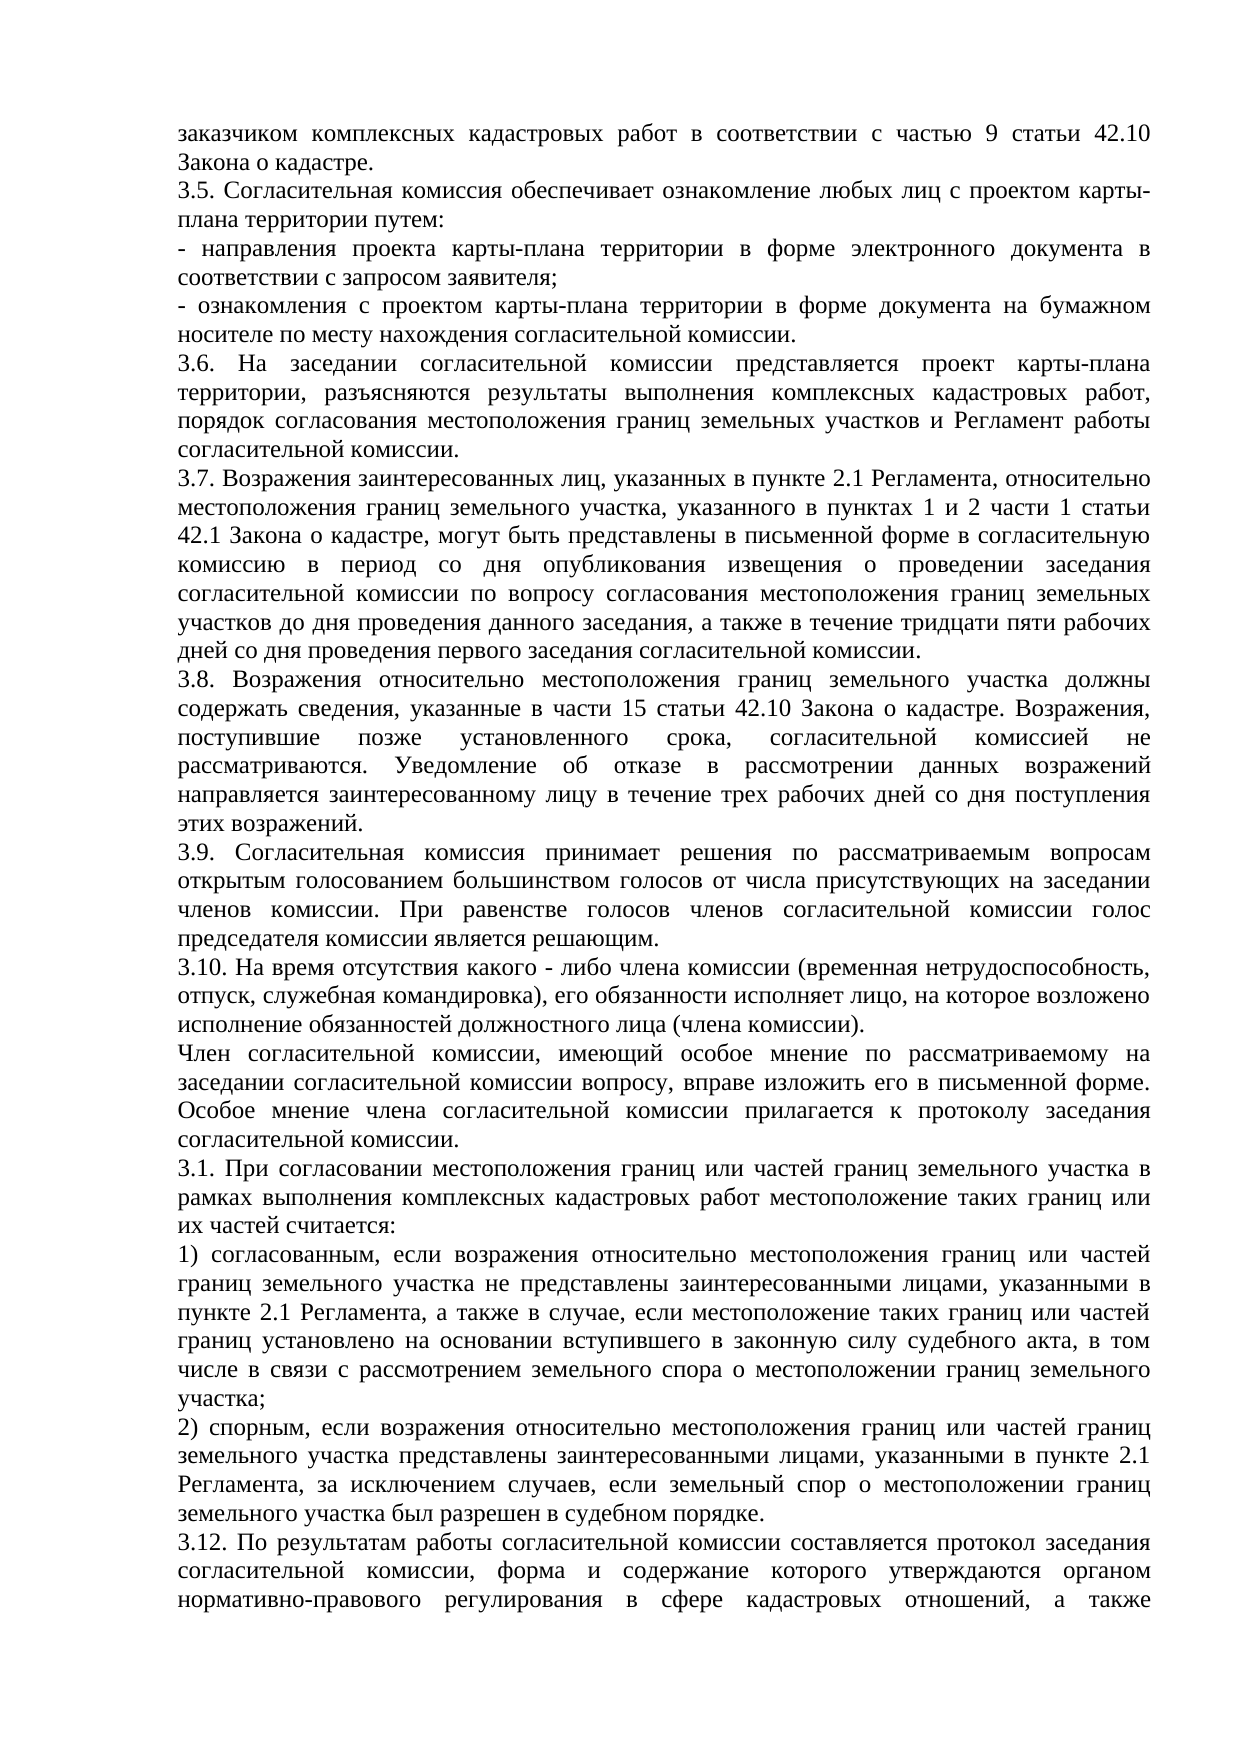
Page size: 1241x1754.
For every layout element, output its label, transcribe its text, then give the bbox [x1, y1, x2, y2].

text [177, 1527, 1152, 1613]
text 3.6. На заседании согласительной комиссии представляется проект карты-плана территории, разъясняются результаты выполнения комплексных кадастровых работ, порядок согласования местоположения границ земельных участков и Регламент работы согласительной комиссии. [177, 348, 1152, 463]
text 3.9. Согласительная комиссия принимает решения по рассматриваемым вопросам открытым голосованием большинством голосов от числа присутствующих на заседании членов комиссии. При равенстве голосов членов согласительной комиссии голос председателя комиссии является решающим. [177, 837, 1152, 952]
text - ознакомления с проектом карты-плана территории в форме документа на бумажном носителе по месту нахождения согласительной комиссии. [177, 291, 1152, 348]
text 3.7. Возражения заинтересованных лиц, указанных в пункте 2.1 Регламента, относительно местоположения границ земельного участка, указанного в пунктах 1 и 2 части 1 статьи 42.1 Закона о кадастре, могут быть представлены в письменной форме в согласительную комиссию в период со дня опубликования извещения о проведении заседания согласительной комиссии по вопросу согласования местоположения границ земельных участков до дня проведения данного заседания, а также в течение тридцати пяти рабочих дней со дня проведения первого заседания согласительной комиссии. [177, 463, 1152, 664]
text - направления проекта карты-плана территории в форме электронного документа в соответствии с запросом заявителя; [177, 233, 1152, 291]
text 1) согласованным, если возражения относительно местоположения границ или частей границ земельного участка не представлены заинтересованными лицами, указанными в пункте 2.1 Регламента, а также в случае, если местоположение таких границ или частей границ установлено на основании вступившего в законную силу судебного акта, в том числе в связи с рассмотрением земельного спора о местоположении границ земельного участка; [177, 1239, 1152, 1412]
text 3.5. Согласительная комиссия обеспечивает ознакомление любых лиц с проектом карты-плана территории путем: [177, 176, 1152, 233]
text 3.1. При согласовании местоположения границ или частей границ земельного участка в рамках выполнения комплексных кадастровых работ местоположение таких границ или их частей считается: [177, 1153, 1152, 1239]
text 3.10. На время отсутствия какого - либо члена комиссии (временная нетрудоспособность, отпуск, служебная командировка), его обязанности исполняет лицо, на которое возложено исполнение обязанностей должностного лица (члена комиссии). [177, 952, 1152, 1038]
text 3.8. Возражения относительно местоположения границ земельного участка должны содержать сведения, указанные в части 15 статьи 42.10 Закона о кадастре. Возражения, поступившие позже установленного срока, согласительной комиссией не рассматриваются. Уведомление об отказе в рассмотрении данных возражений направляется заинтересованному лицу в течение трех рабочих дней со дня поступления этих возражений. [177, 664, 1152, 837]
text 2) спорным, если возражения относительно местоположения границ или частей границ земельного участка представлены заинтересованными лицами, указанными в пункте 2.1 Регламента, за исключением случаев, если земельный спор о местоположении границ земельного участка был разрешен в судебном порядке. [177, 1412, 1152, 1527]
text Член согласительной комиссии, имеющий особое мнение по рассматриваемому на заседании согласительной комиссии вопросу, вправе изложить его в письменной форме. Особое мнение члена согласительной комиссии прилагается к протоколу заседания согласительной комиссии. [177, 1038, 1152, 1153]
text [177, 118, 1152, 176]
